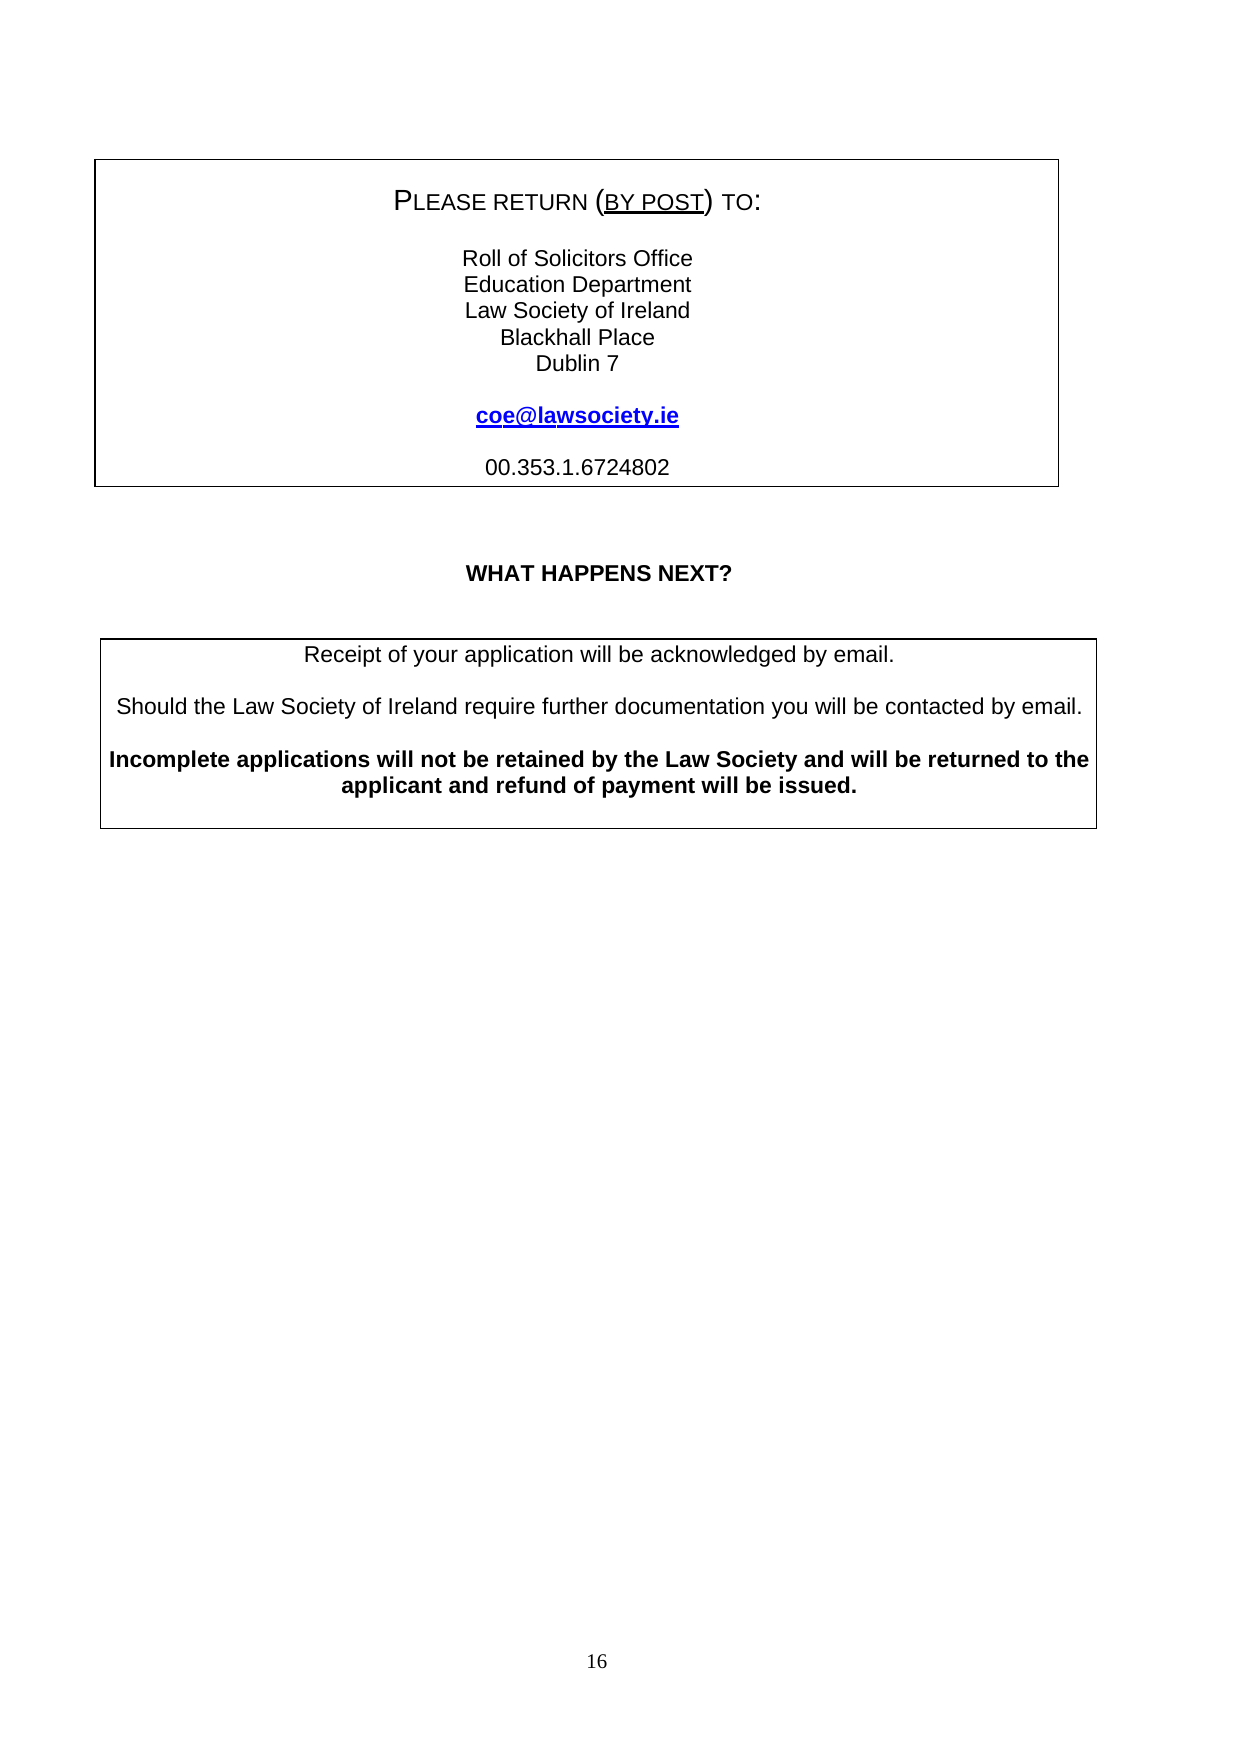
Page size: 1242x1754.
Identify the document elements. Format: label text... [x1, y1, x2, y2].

text Should the Law Society of Ireland require further documentation you will be contacted by email. [112, 693, 1087, 719]
text Dublin 7 [531, 350, 624, 376]
text WHAT HAPPENS NEXT? [461, 560, 737, 586]
text PLEASE RETURN (BY POST) TO: [393, 184, 1100, 215]
text 00.353.1.6724802 [480, 454, 674, 479]
text Incomplete applications will not be retained by the Law Society and will be returned to the applicant and refund of payment will be issued. [107, 746, 1091, 798]
text coe@lawsociety.ie [471, 403, 683, 428]
text Roll of Solicitors Office Education Department Law Society of Ireland Blackhall Place [459, 244, 695, 350]
text Receipt of your application will be acknowledged by email. [299, 641, 899, 666]
